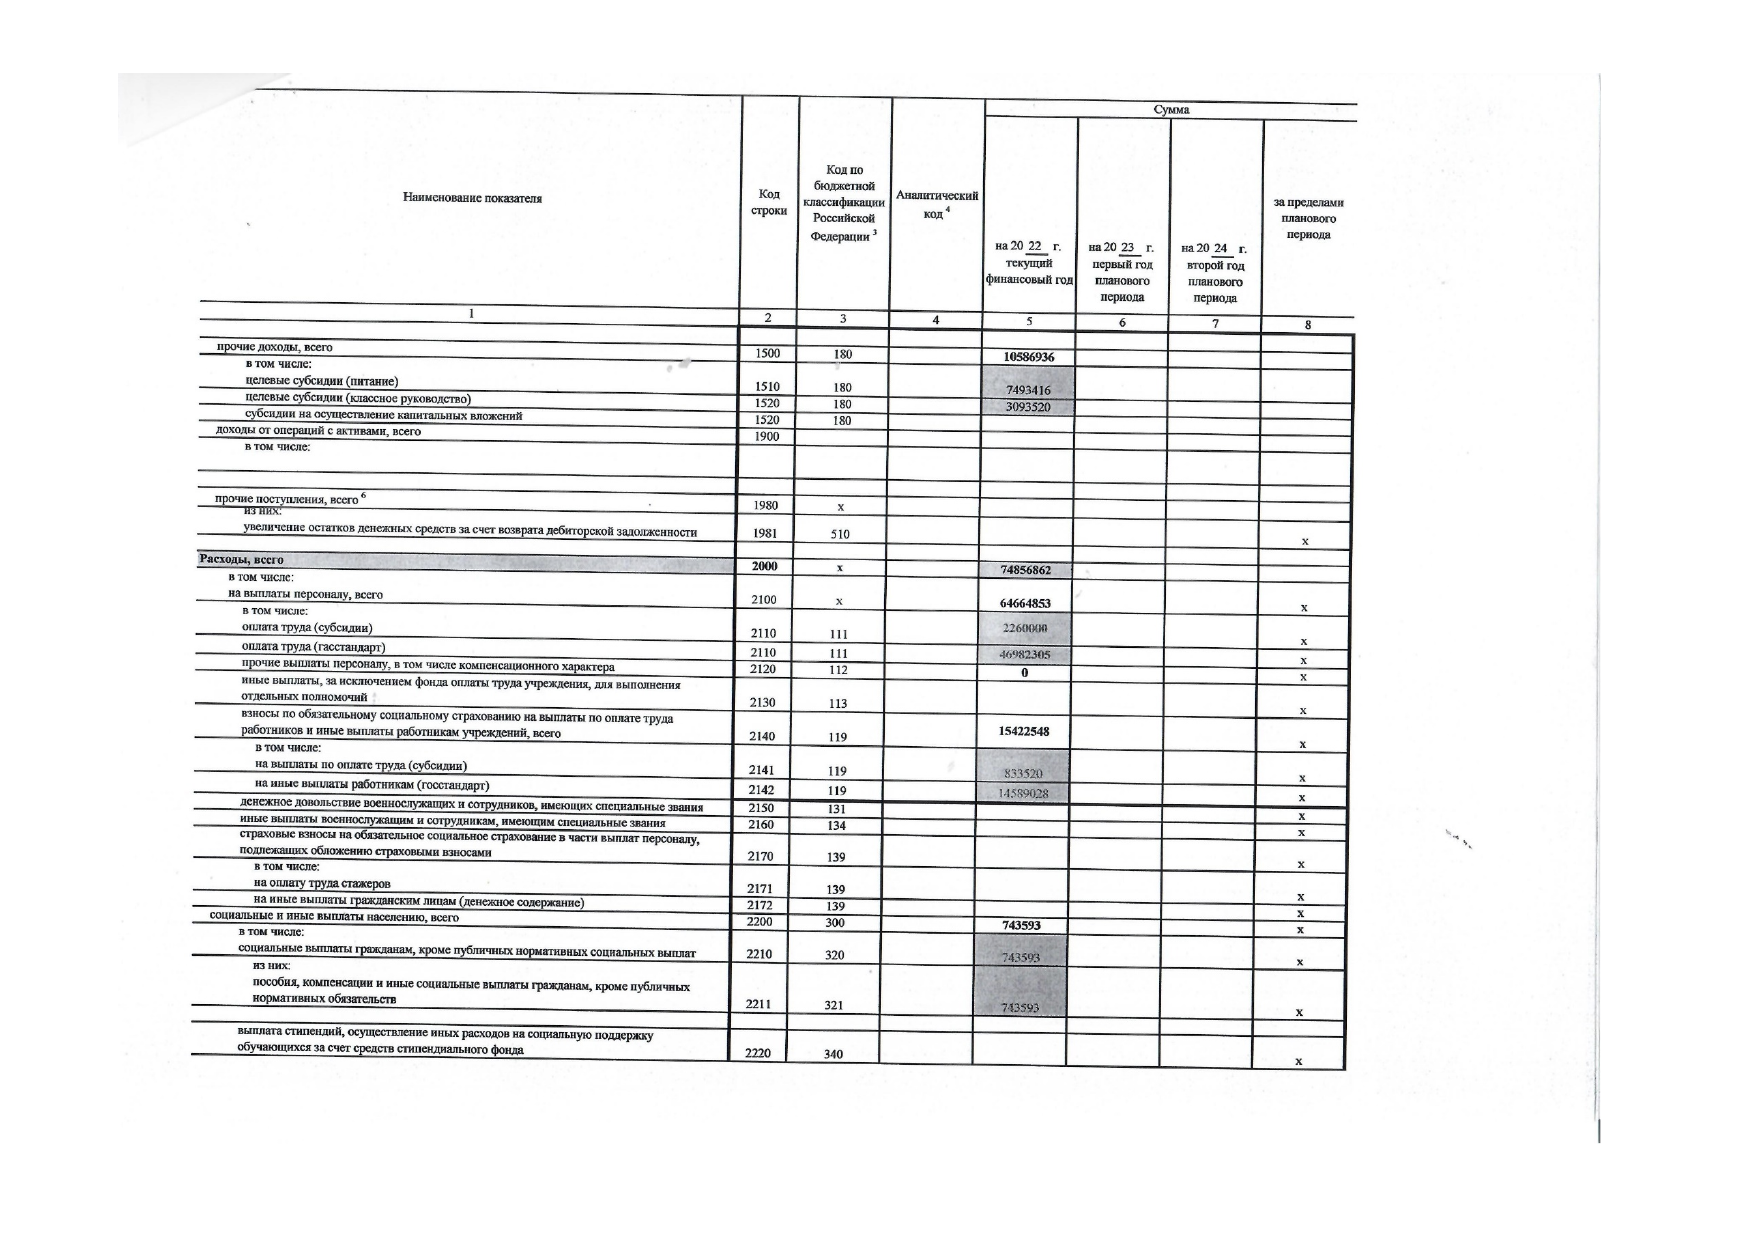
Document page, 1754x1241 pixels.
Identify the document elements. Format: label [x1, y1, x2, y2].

picture [118, 73, 1601, 1152]
